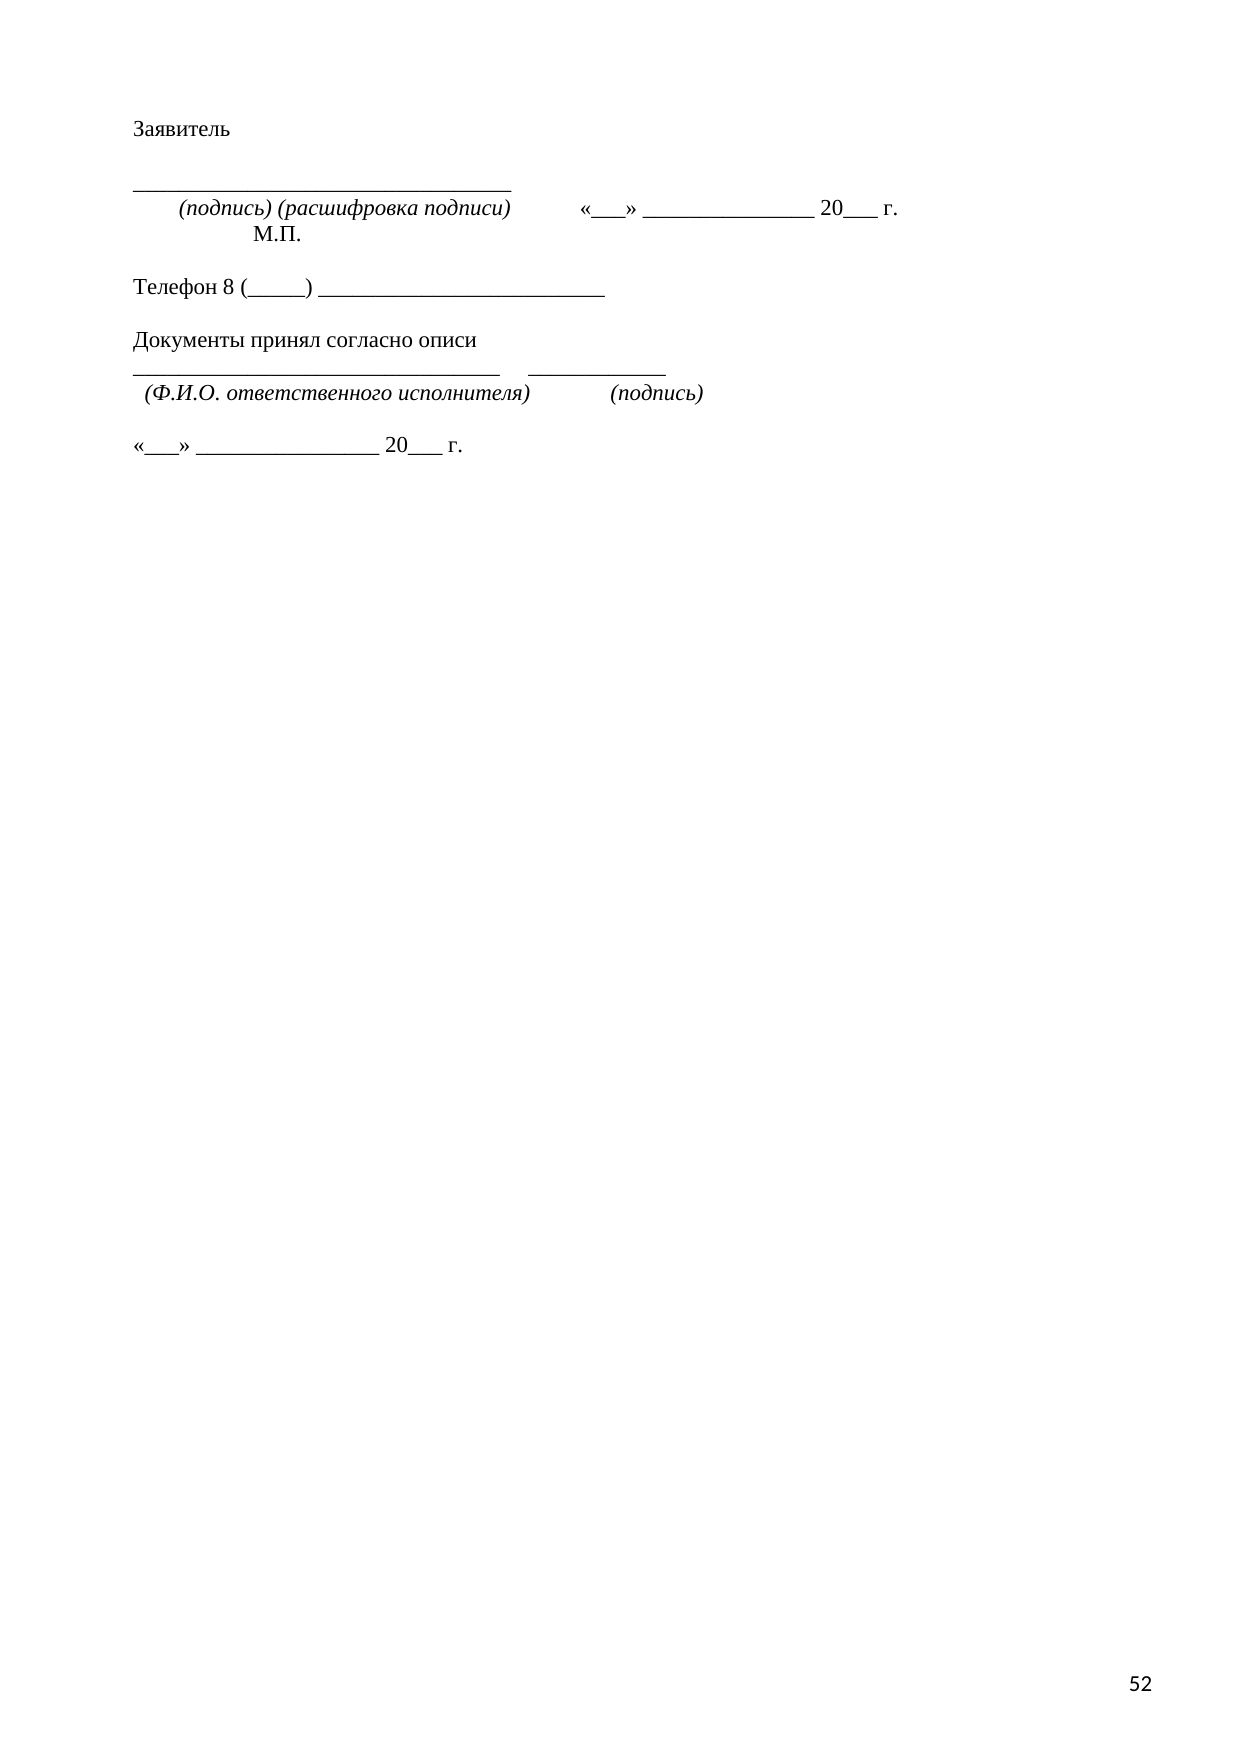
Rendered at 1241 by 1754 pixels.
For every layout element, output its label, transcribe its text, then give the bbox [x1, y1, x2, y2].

text Заявитель [133, 115, 1152, 141]
text «___» ________________ 20___ г. [133, 431, 1152, 458]
text (подпись) (расшифровка подписи) «___» _______________ 20___ г. [133, 194, 1152, 220]
text _________________________________ [133, 168, 1152, 194]
text М.П. [133, 220, 1152, 247]
text Телефон 8 (_____) _________________________ [133, 273, 1152, 299]
text Документы принял согласно описи [133, 326, 1152, 352]
text (Ф.И.О. ответственного исполнителя) (подпись) [133, 378, 1152, 405]
text ________________________________ ____________ [133, 352, 1152, 378]
